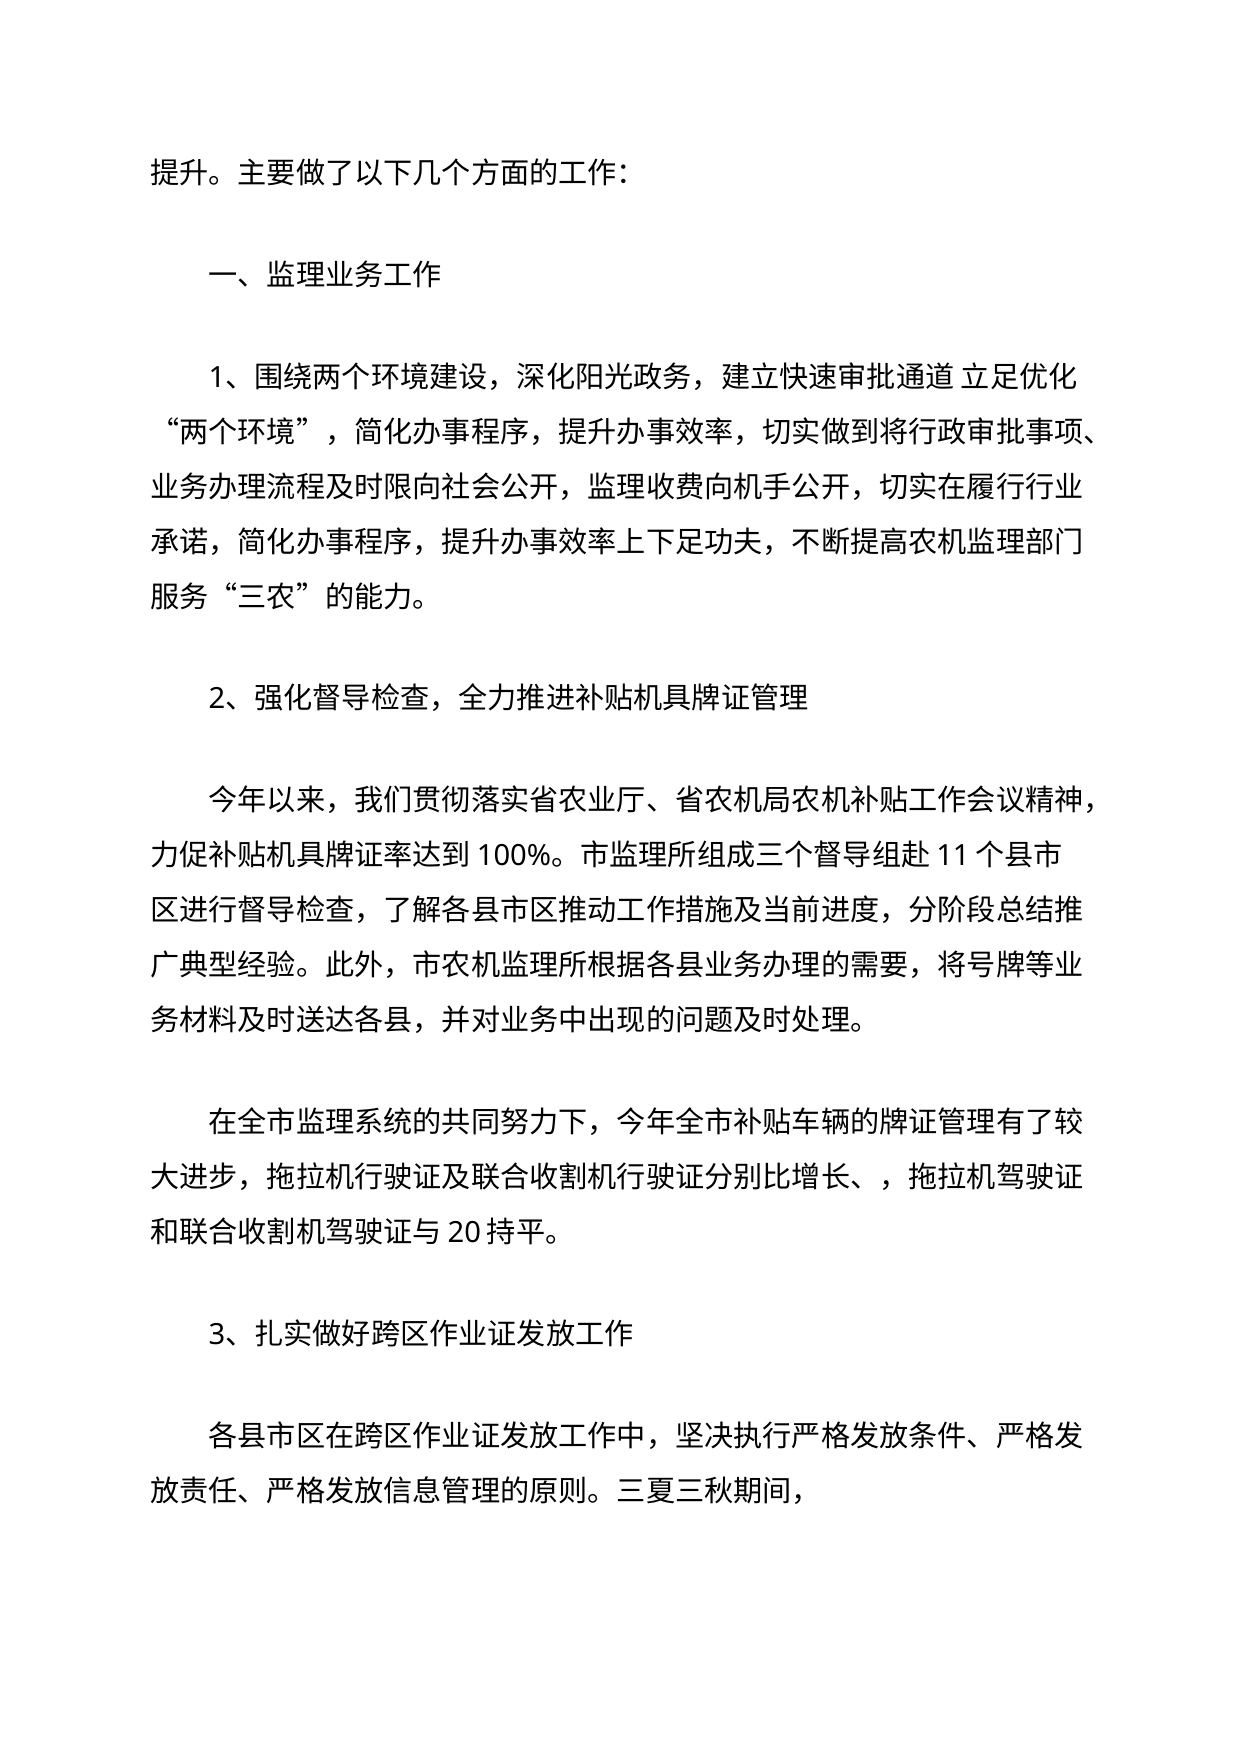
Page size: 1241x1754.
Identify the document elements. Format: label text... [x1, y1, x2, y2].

text 在全市监理系统的共同努力下，今年全市补贴车辆的牌证管理有了较大进步，拖拉机行驶证及联合收割机行驶证分别比增长、，拖拉机驾驶证和联合收割机驾驶证与20持平。 [150, 1098, 1090, 1251]
text 各县市区在跨区作业证发放工作中，坚决执行严格发放条件、严格发放责任、严格发放信息管理的原则。三夏三秋期间， [150, 1412, 1090, 1509]
text 2、强化督导检查，全力推进补贴机具牌证管理 [150, 675, 1090, 717]
text 一、监理业务工作 [150, 252, 1090, 294]
text 今年以来，我们贯彻落实省农业厅、省农机局农机补贴工作会议精神，力促补贴机具牌证率达到100%。市监理所组成三个督导组赴11个县市区进行督导检查，了解各县市区推动工作措施及当前进度，分阶段总结推广典型经验。此外，市农机监理所根据各县业务办理的需要，将号牌等业务材料及时送达各县，并对业务中出现的问题及时处理。 [150, 777, 1090, 1039]
text 3、扎实做好跨区作业证发放工作 [150, 1310, 1090, 1353]
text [150, 150, 1090, 192]
text 1、围绕两个环境建设，深化阳光政务，建立快速审批通道 立足优化“两个环境”，简化办事程序，提升办事效率，切实做到将行政审批事项、业务办理流程及时限向社会公开，监理收费向机手公开，切实在履行行业承诺，简化办事程序，提升办事效率上下足功夫，不断提高农机监理部门服务“三农”的能力。 [150, 353, 1090, 616]
